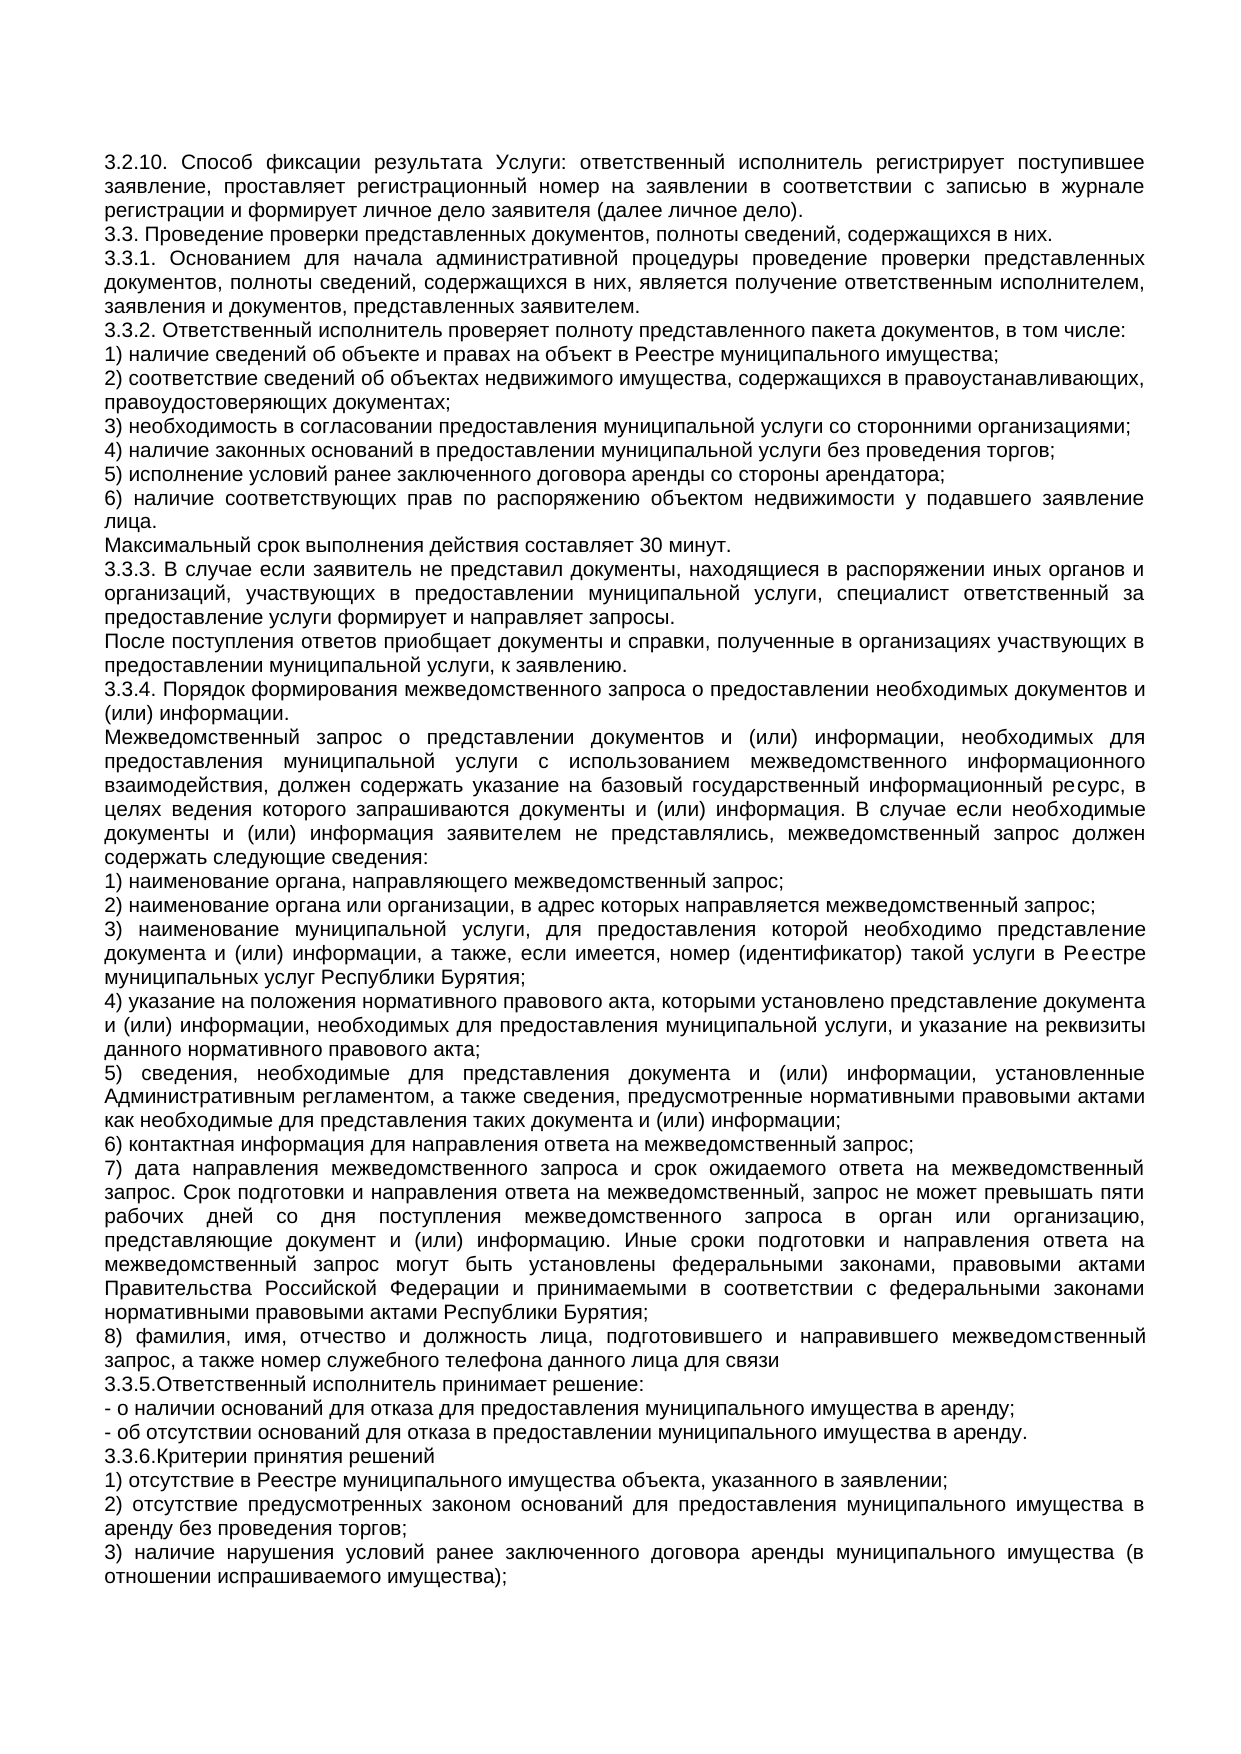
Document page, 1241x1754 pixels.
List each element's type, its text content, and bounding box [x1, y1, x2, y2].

text 2) отсутствие предусмотренных законом оснований для предоставления муниципального имущества в аренду без проведения торгов; [104, 1492, 1146, 1539]
text 3.3.1. Основанием для начала административной процедуры проведение проверки представленных документов, полноты сведений, содержащихся в них, является получение ответственным исполнителем, заявления и документов, представленных заявителем. [104, 246, 1146, 318]
text 1) отсутствие в Реестре муниципального имущества объекта, указанного в заявлении; [104, 1468, 1146, 1492]
text 2) соответствие сведений об объектах недвижимого имущества, содержащихся в правоустанавливающих, правоудостоверяющих документах; [104, 366, 1146, 413]
text 4) наличие законных оснований в предоставлении муниципальной услуги без проведения торгов; [104, 437, 1146, 461]
text Максимальный срок выполнения действия составляет 30 минут. [104, 533, 1146, 557]
text 3.3.3. В случае если заявитель не представил документы, находящиеся в распоряжении иных органов и организаций, участвующих в предоставлении муниципальной услуги, специалист ответственный за предоставление услуги формирует и направляет запросы. [104, 557, 1146, 629]
text 5) сведения, необходимые для представления документа и (или) информации, установленные Административным регламентом, а также сведения, предусмотренные нормативными правовыми актами как необходимые для представления таких документа и (или) информации; [104, 1060, 1146, 1132]
text 3.3.2. Ответственный исполнитель проверяет полноту представленного пакета документов, в том числе: [104, 318, 1146, 342]
text 4) указание на положения нормативного правового акта, которыми установлено представление документа и (или) информации, необходимых для предоставления муниципальной услуги, и указание на реквизиты данного нормативного правового акта; [104, 988, 1146, 1060]
text - о наличии оснований для отказа для предоставления муниципального имущества в аренду; [104, 1396, 1146, 1420]
text 3.3.4. Порядок формирования межведомственного запроса о предоставлении необходимых документов и (или) информации. [104, 677, 1146, 725]
text 3.2.10. Способ фиксации результата Услуги: ответственный исполнитель регистрирует поступившее заявление, проставляет регистрационный номер на заявлении в соответствии с записью в журнале регистрации и формирует личное дело заявителя (далее личное дело). [104, 150, 1146, 222]
text 1) наличие сведений об объекте и правах на объект в Реестре муниципального имущества; [104, 342, 1146, 366]
text 2) наименование органа или организации, в адрес которых направляется межведомственный запрос; [104, 893, 1146, 917]
text 5) исполнение условий ранее заключенного договора аренды со стороны арендатора; [104, 461, 1146, 485]
text 3) необходимость в согласовании предоставления муниципальной услуги со сторонними организациями; [104, 413, 1146, 437]
text 3.3.5.Ответственный исполнитель принимает решение: [104, 1372, 1146, 1396]
text 6) контактная информация для направления ответа на межведомственный запрос; [104, 1132, 1146, 1156]
text 7) дата направления межведомственного запроса и срок ожидаемого ответа на межведомственный запрос. Срок подготовки и направления ответа на межведомственный, запрос не может превышать пяти рабочих дней со дня поступления межведомственного запроса в орган или организацию, представляющие документ и (или) информацию. Иные сроки подготовки и направления ответа на межведомственный запрос могут быть установлены федеральными законами, правовыми актами Правительства Российской Федерации и принимаемыми в соответствии с федеральными законами нормативными правовыми актами Республики Бурятия; [104, 1156, 1146, 1324]
text 6) наличие соответствующих прав по распоряжению объектом недвижимости у подавшего заявление лица. [104, 485, 1146, 533]
text 3) наименование муниципальной услуги, для предоставления которой необходимо представление документа и (или) информации, а также, если имеется, номер (идентификатор) такой услуги в Реестре муниципальных услуг Республики Бурятия; [104, 917, 1146, 988]
text После поступления ответов приобщает документы и справки, полученные в организациях участвующих в предоставлении муниципальной услуги, к заявлению. [104, 629, 1146, 677]
text 3.3.6.Критерии принятия решений [104, 1444, 1146, 1468]
text 3.3. Проведение проверки представленных документов, полноты сведений, содержащихся в них. [104, 222, 1146, 246]
text 1) наименование органа, направляющего межведомственный запрос; [104, 869, 1146, 893]
text - об отсутствии оснований для отказа в предоставлении муниципального имущества в аренду. [104, 1420, 1146, 1444]
text 3) наличие нарушения условий ранее заключенного договора аренды муниципального имущества (в отношении испрашиваемого имущества); [104, 1539, 1146, 1587]
text Межведомственный запрос о представлении документов и (или) информации, необходимых для предоставления муниципальной услуги с использованием межведомственного информационного взаимодействия, должен содержать указание на базовый государственный информационный ресурс, в целях ведения которого запрашиваются документы и (или) информация. В случае если необходимые документы и (или) информация заявителем не представлялись, межведомственный запрос должен содержать следующие сведения: [104, 725, 1146, 869]
text 8) фамилия, имя, отчество и должность лица, подготовившего и направившего межведомственный запрос, а также номер служебного телефона данного лица для связи [104, 1324, 1146, 1372]
